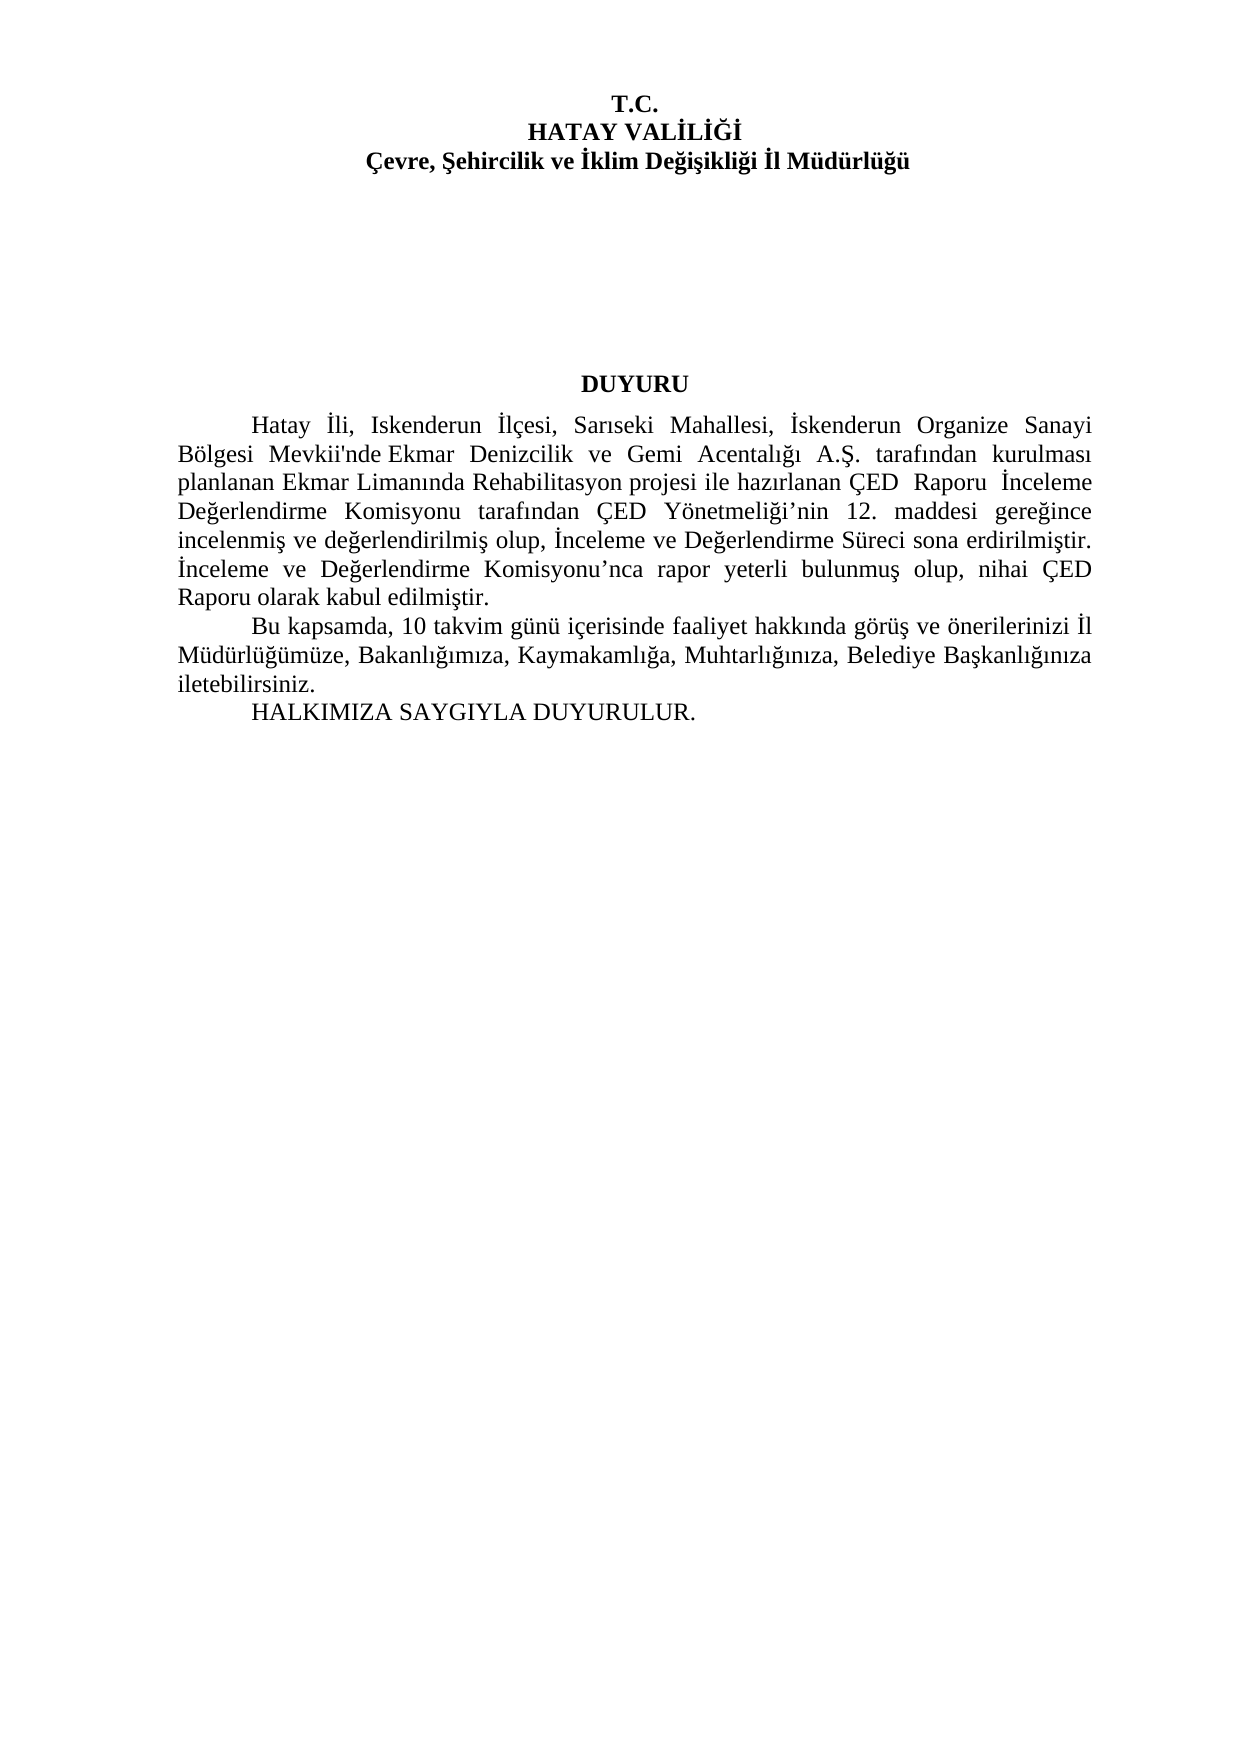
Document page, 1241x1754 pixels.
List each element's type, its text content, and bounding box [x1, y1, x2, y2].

text Hatay İli, Iskenderun İlçesi, Sarıseki Mahallesi, İskenderun Organize Sanayi Bölgesi Mevkii'nde Ekmar Denizcilik ve Gemi Acentalığı A.Ş. tarafından kurulması planlanan Ekmar Limanında Rehabilitasyon projesi ile hazırlanan ÇED Raporu İnceleme Değerlendirme Komisyonu tarafından ÇED Yönetmeliği’nin 12. maddesi gereğince incelenmiş ve değerlendirilmiş olup, İnceleme ve Değerlendirme Süreci sona erdirilmiştir. İnceleme ve Değerlendirme Komisyonu’nca rapor yeterli bulunmuş olup, nihai ÇED Raporu olarak kabul edilmiştir. [177, 410, 1092, 611]
text Bu kapsamda, 10 takvim günü içerisinde faaliyet hakkında görüş ve önerilerinizi İl Müdürlüğümüze, Bakanlığımıza, Kaymakamlığa, Muhtarlığınıza, Belediye Başkanlığınıza iletebilirsiniz. [177, 611, 1092, 697]
text HALKIMIZA SAYGIYLA DUYURULUR. [177, 697, 1092, 726]
text DUYURU [177, 369, 1092, 397]
